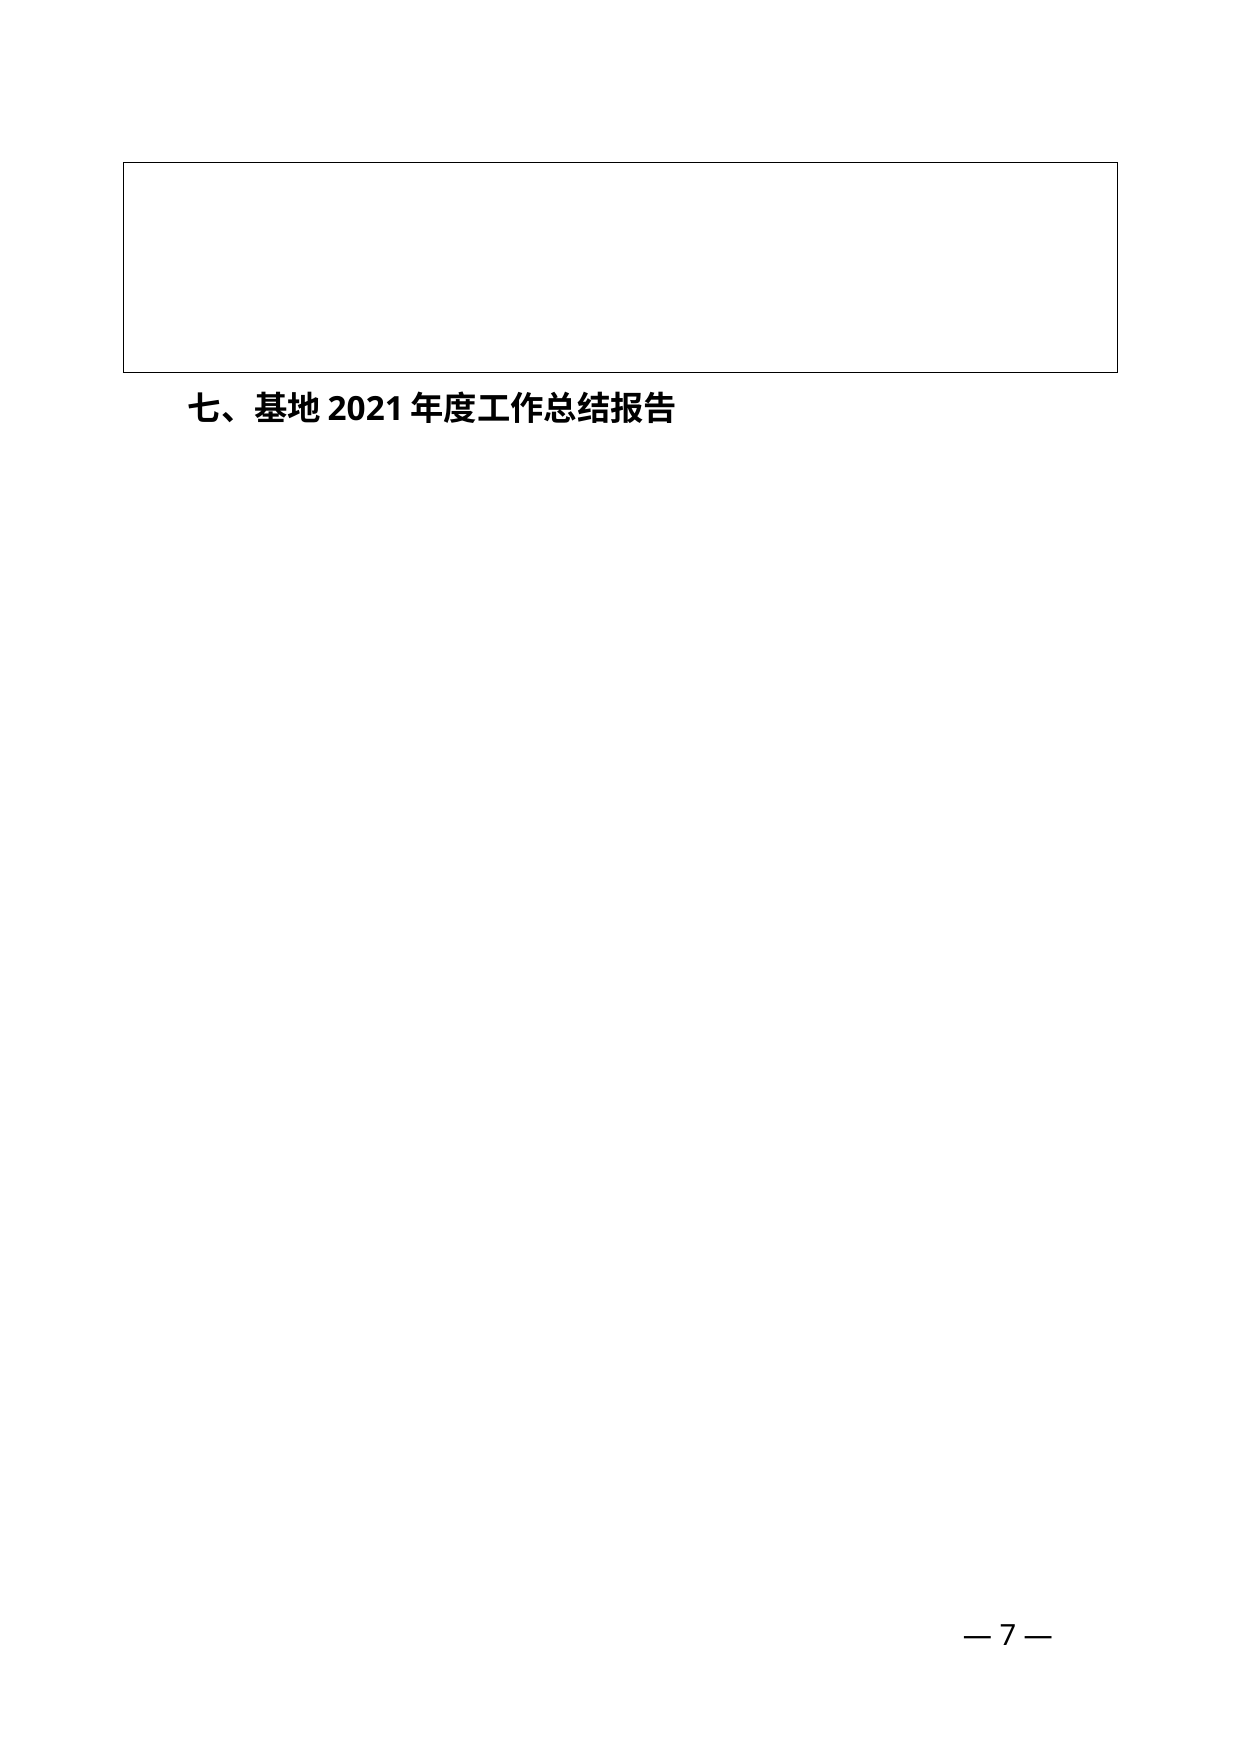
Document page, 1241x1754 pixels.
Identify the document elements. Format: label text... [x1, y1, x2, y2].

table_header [124, 163, 1117, 372]
text 七、基地2021年度工作总结报告 [187, 373, 1053, 438]
